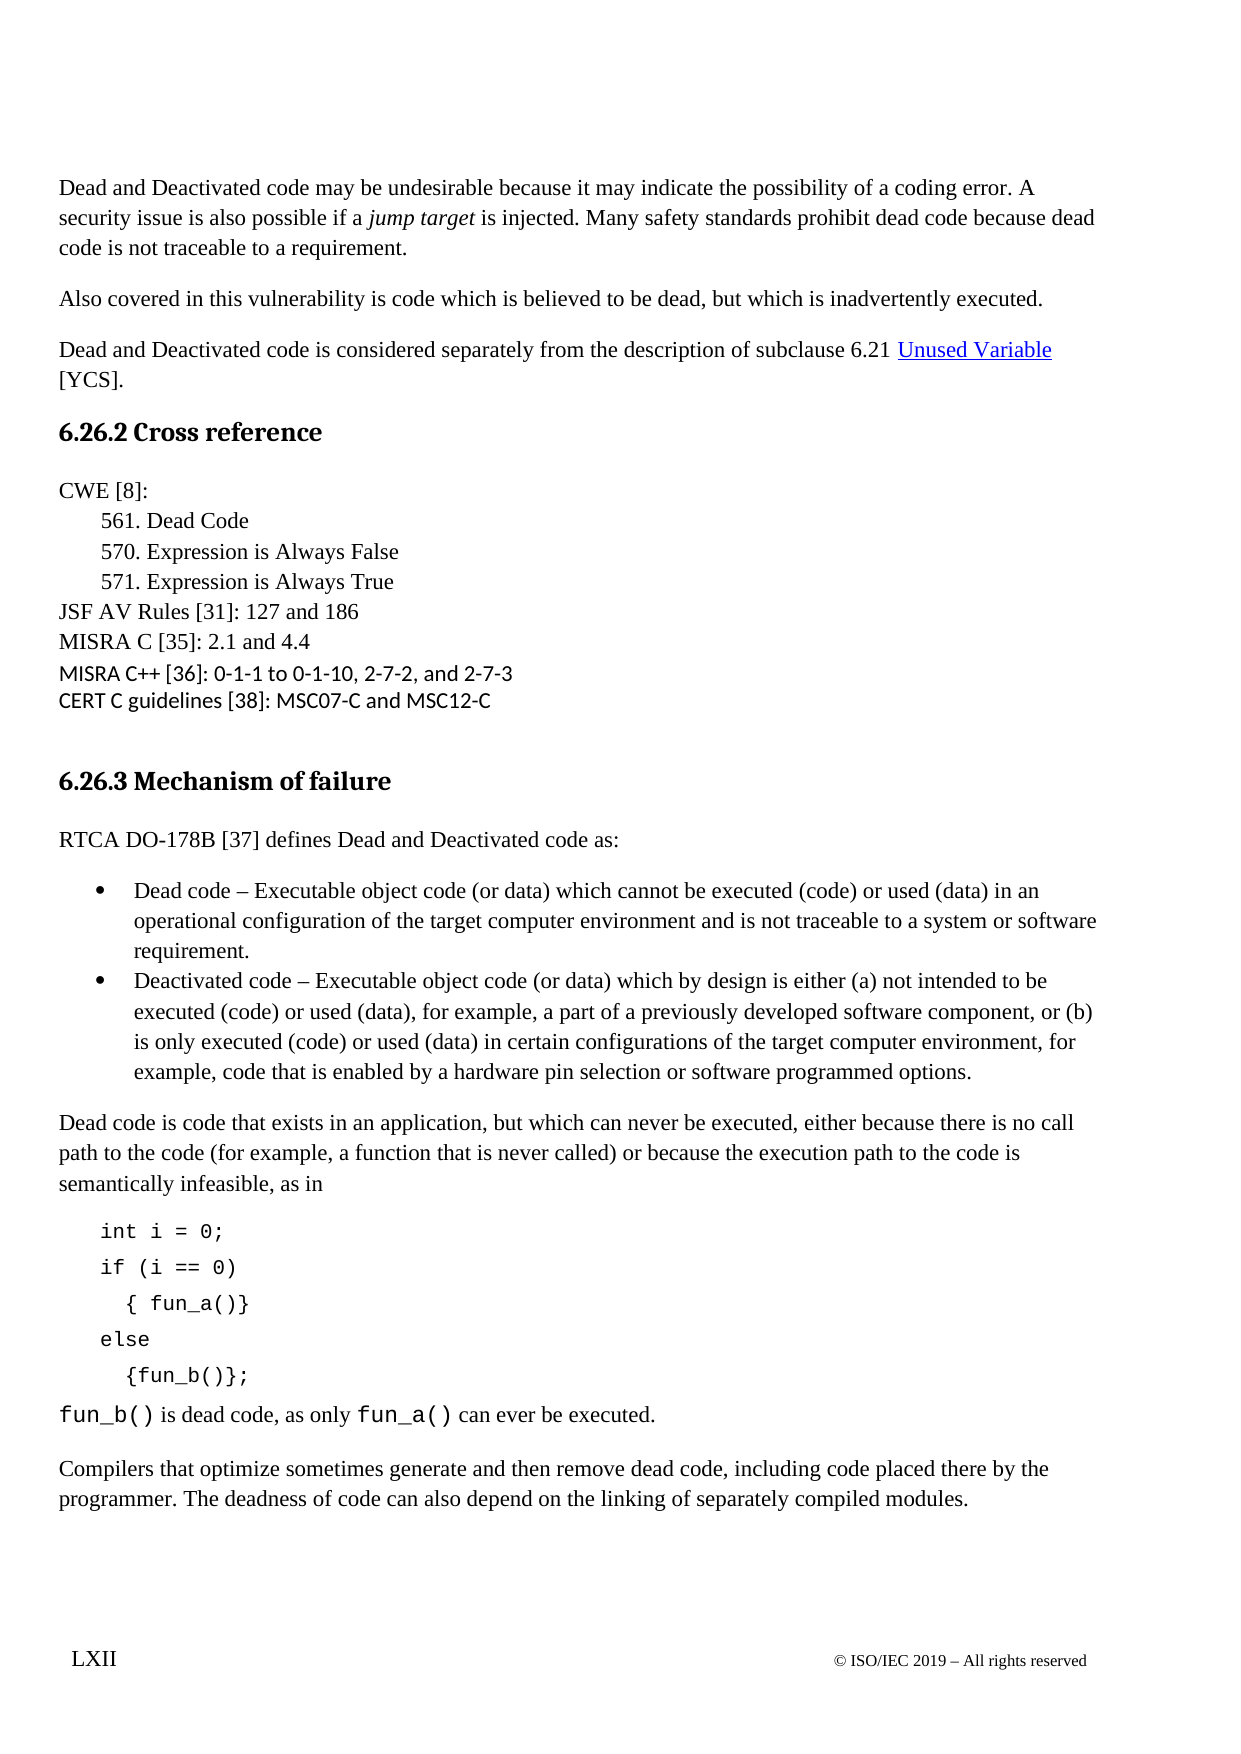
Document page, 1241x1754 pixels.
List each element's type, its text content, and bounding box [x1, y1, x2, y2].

list Deactivated code – Executable object code (or data) which by design is either (a) not intended to be executed (code) or used (data), for example, a part of a previously developed software component, or (b) is only executed (code) or used (data) in certain configurations of the target computer environment, for example, code that is enabled by a hardware pin selection or software programmed options. [96, 967, 1099, 1084]
text fun_b() is dead code, as only fun_a() can ever be executed. [58, 1401, 1099, 1429]
text MISRA C++ [36]: 0-1-1 to 0-1-10, 2-7-2, and 2-7-3 [58, 659, 1099, 687]
text MISRA C [35]: 2.1 and 4.4 [58, 628, 1099, 655]
text int i = 0; [100, 1221, 1099, 1244]
text 570. Expression is Always False 571. Expression is Always True [101, 538, 1099, 594]
text Dead and Deactivated code is considered separately from the description of subclause 6.21 Unused Variable [YCS]. [58, 336, 1099, 393]
text JSF AV Rules [31]: 127 and 186 [58, 598, 1099, 624]
text Also covered in this vulnerability is code which is believed to be dead, but which is inadvertently executed. [58, 285, 1099, 311]
text Dead and Deactivated code may be undesirable because it may indicate the possibility of a coding error. A security issue is also possible if a jump target is injected. Many safety standards prohibit dead code because dead code is not traceable to a requirement. [58, 173, 1099, 260]
text Compilers that optimize sometimes generate and then remove dead code, including code placed there by the programmer. The deadness of code can also depend on the linking of separately compiled modules. [58, 1454, 1099, 1511]
text CWE [8]: [58, 477, 1099, 504]
text CERT C guidelines [38]: MSC07-C and MSC12-C [58, 687, 1099, 715]
text RTCA DO-178B [37] defines Dead and Deactivated code as: [58, 826, 1099, 852]
subtitle 6.26.3 Mechanism of failure [58, 766, 1099, 797]
subtitle 6.26.2 Cross reference [58, 417, 1099, 448]
text 561. Dead Code [101, 508, 1099, 534]
text else [100, 1329, 1099, 1353]
text if (i == 0) [100, 1257, 1099, 1280]
text { fun_a()} [100, 1293, 1099, 1317]
text {fun_b()}; [100, 1365, 1099, 1389]
text Dead code is code that exists in an application, but which can never be executed, either because there is no call path to the code (for example, a function that is never called) or because the execution path to the code is semantically infeasible, as in [58, 1109, 1099, 1196]
list Dead code – Executable object code (or data) which cannot be executed (code) or used (data) in an operational configuration of the target computer environment and is not traceable to a system or software requirement. [96, 877, 1099, 964]
